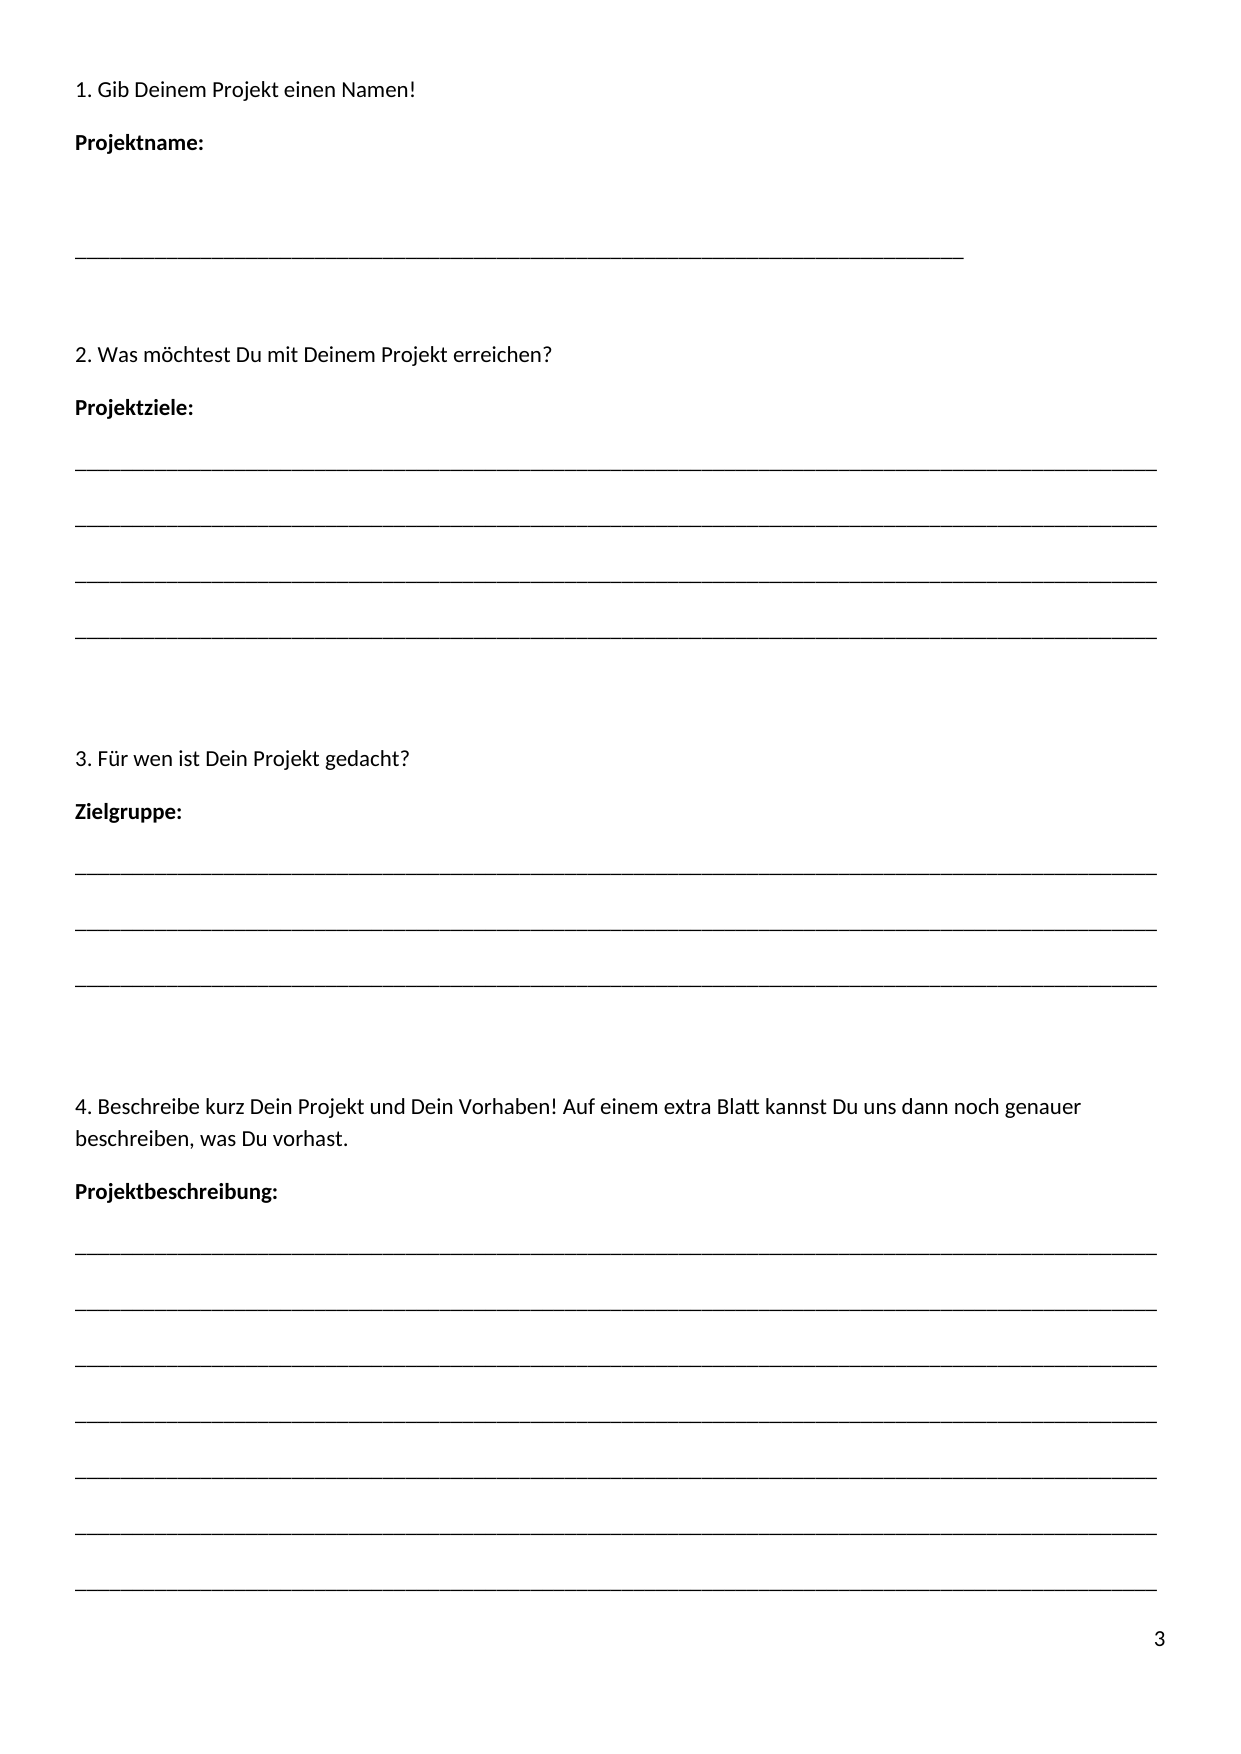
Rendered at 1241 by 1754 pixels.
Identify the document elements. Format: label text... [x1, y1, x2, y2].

text 3. Für wen ist Dein Projekt gedacht? [75, 744, 1165, 772]
text Projektname: [75, 128, 1165, 156]
text ____________________________________________________________________________________________________________________________________________________________________________________________________________________________________________________________________________________________________________________________________________________________________________________________ [75, 446, 1165, 642]
text 1. Gib Deinem Projekt einen Namen! [75, 75, 1165, 103]
text 2. Was möchtest Du mit Deinem Projekt erreichen? [75, 340, 1165, 368]
text ______________________________________________________________________________ [75, 234, 1165, 262]
text 4. Beschreibe kurz Dein Projekt und Dein Vorhaben! Auf einem extra Blatt kannst Du uns dann noch genauer beschreiben, was Du vorhast. [75, 1092, 1165, 1152]
text Zielgruppe: [75, 797, 1165, 825]
text Projektbeschreibung: [75, 1177, 1165, 1205]
text _________________________________________________________________________________________________________________________________________________________________________________________________________________________________________________________________________________________________________________________________________________________________________________________________________________________________________________________________________________________________________________________________________________________________________________________________________________________________________________________________________________________ [75, 1230, 1165, 1595]
text _____________________________________________________________________________________________________________________________________________________________________________________________________________________________________________________________________________________________ [75, 850, 1165, 990]
text Projektziele: [75, 393, 1165, 421]
